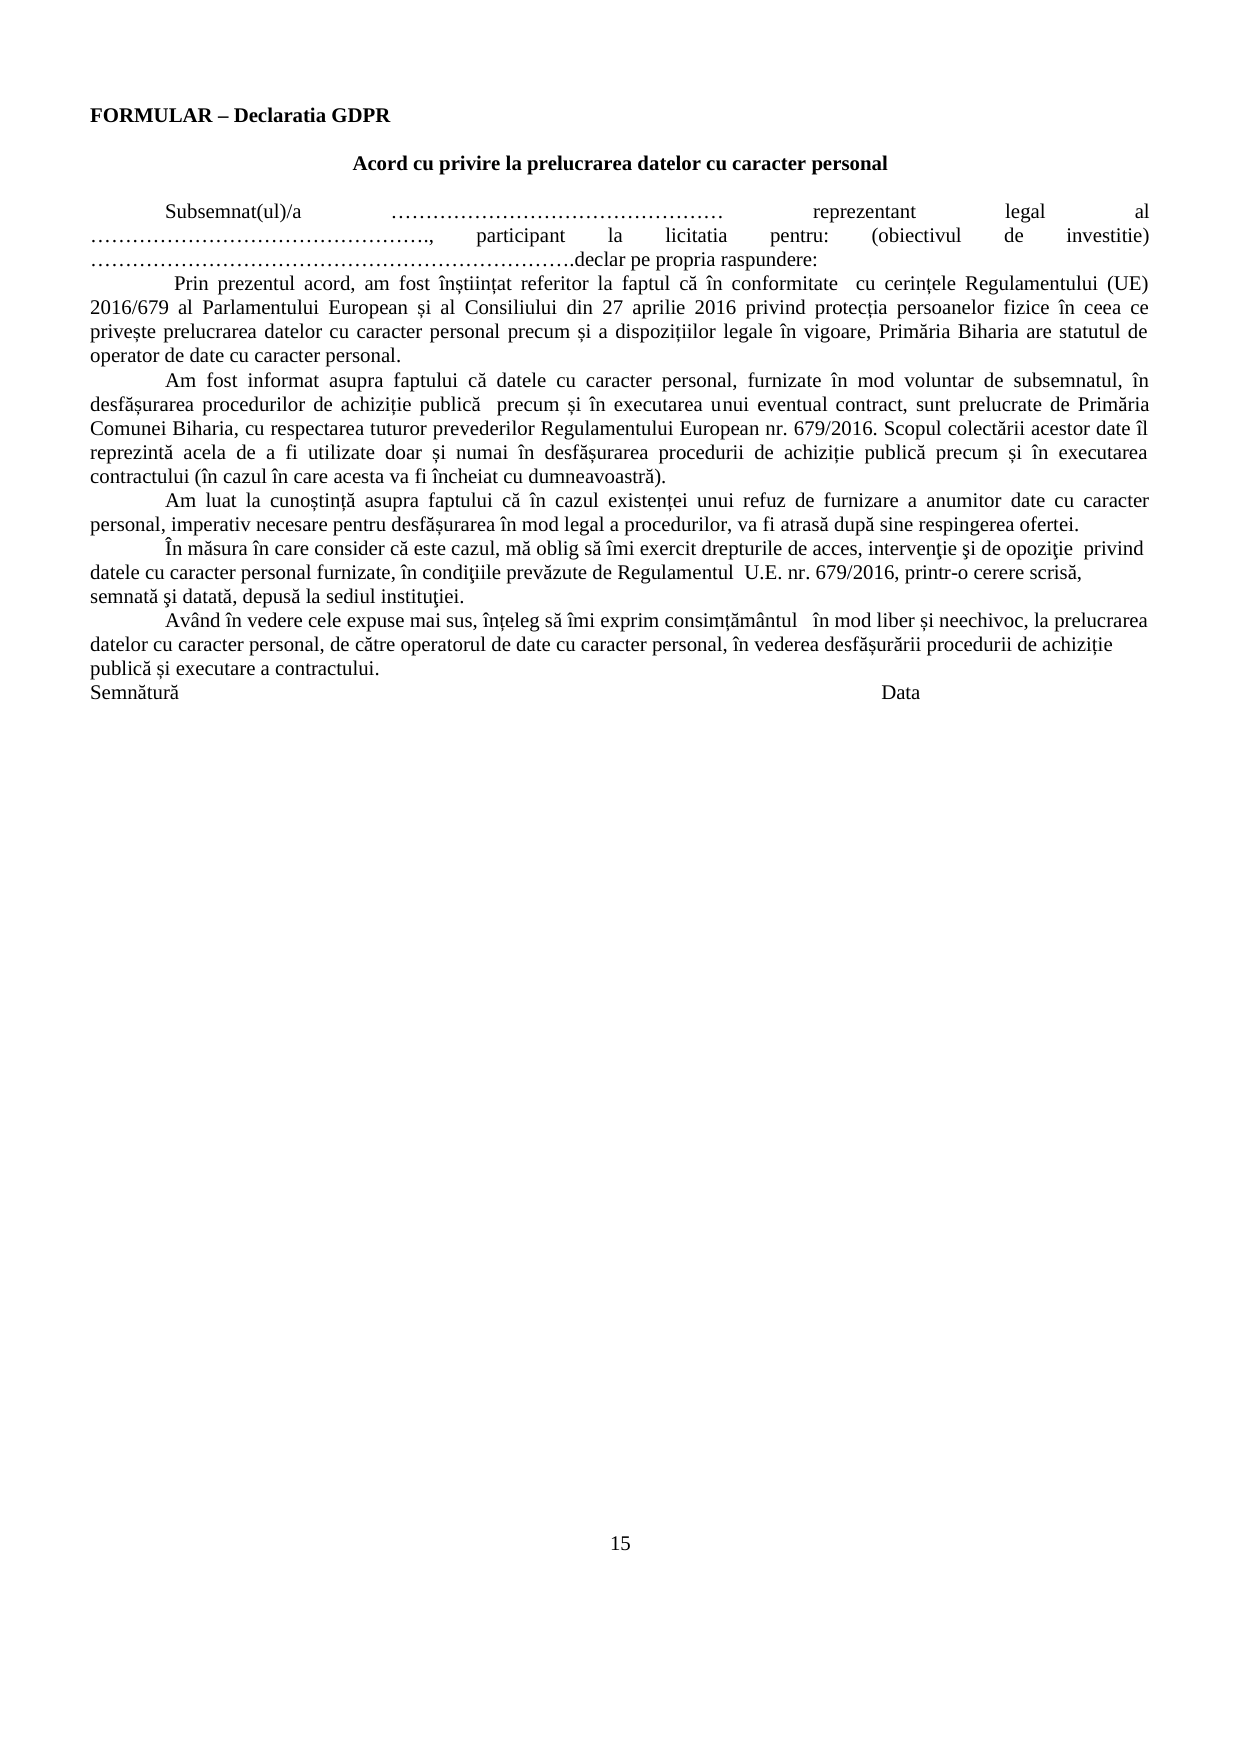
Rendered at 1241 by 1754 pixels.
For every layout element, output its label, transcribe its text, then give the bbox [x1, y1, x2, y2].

text Am fost informat asupra faptului că datele cu caracter personal, furnizate în mod voluntar de subsemnatul, în desfășurarea procedurilor de achiziție publică precum și în executarea unui eventual contract, sunt prelucrate de Primăria Comunei Biharia, cu respectarea tuturor prevederilor Regulamentului European nr. 679/2016. Scopul colectării acestor date îl reprezintă acela de a fi utilizate doar și numai în desfășurarea procedurii de achiziție publică precum și în executarea contractului (în cazul în care acesta va fi încheiat cu dumneavoastră). [90, 367, 1150, 488]
text Am luat la cunoștință asupra faptului că în cazul existenței unui refuz de furnizare a anumitor date cu caracter personal, imperativ necesare pentru desfășurarea în mod legal a procedurilor, va fi atrasă după sine respingerea ofertei. [90, 488, 1150, 536]
text Semnătură Data [90, 680, 1150, 704]
text Prin prezentul acord, am fost înștiințat referitor la faptul că în conformitate cu cerințele Regulamentului (UE) 2016/679 al Parlamentului European și al Consiliului din 27 aprilie 2016 privind protecția persoanelor fizice în ceea ce privește prelucrarea datelor cu caracter personal precum și a dispozițiilor legale în vigoare, Primăria Biharia are statutul de operator de date cu caracter personal. [90, 271, 1150, 367]
text Acord cu privire la prelucrarea datelor cu caracter personal [90, 151, 1150, 175]
text FORMULAR – Declaratia GDPR [90, 103, 1150, 127]
text În măsura în care consider că este cazul, mă oblig să îmi exercit drepturile de acces, intervenţie şi de opoziţie privind datele cu caracter personal furnizate, în condiţiile prevăzute de Regulamentul U.E. nr. 679/2016, printr-o cerere scrisă, semnată şi datată, depusă la sediul instituţiei. [90, 536, 1150, 608]
text Subsemnat(ul)/a ………………………………………… reprezentant legal al …………………………………………., participant la licitatia pentru: (obiectivul de investitie)…………………………………………………………….declar pe propria raspundere: [90, 199, 1150, 271]
text Având în vedere cele expuse mai sus, înțeleg să îmi exprim consimțământul în mod liber și neechivoc, la prelucrarea datelor cu caracter personal, de către operatorul de date cu caracter personal, în vederea desfășurării procedurii de achiziție publică și executare a contractului. [90, 608, 1150, 680]
